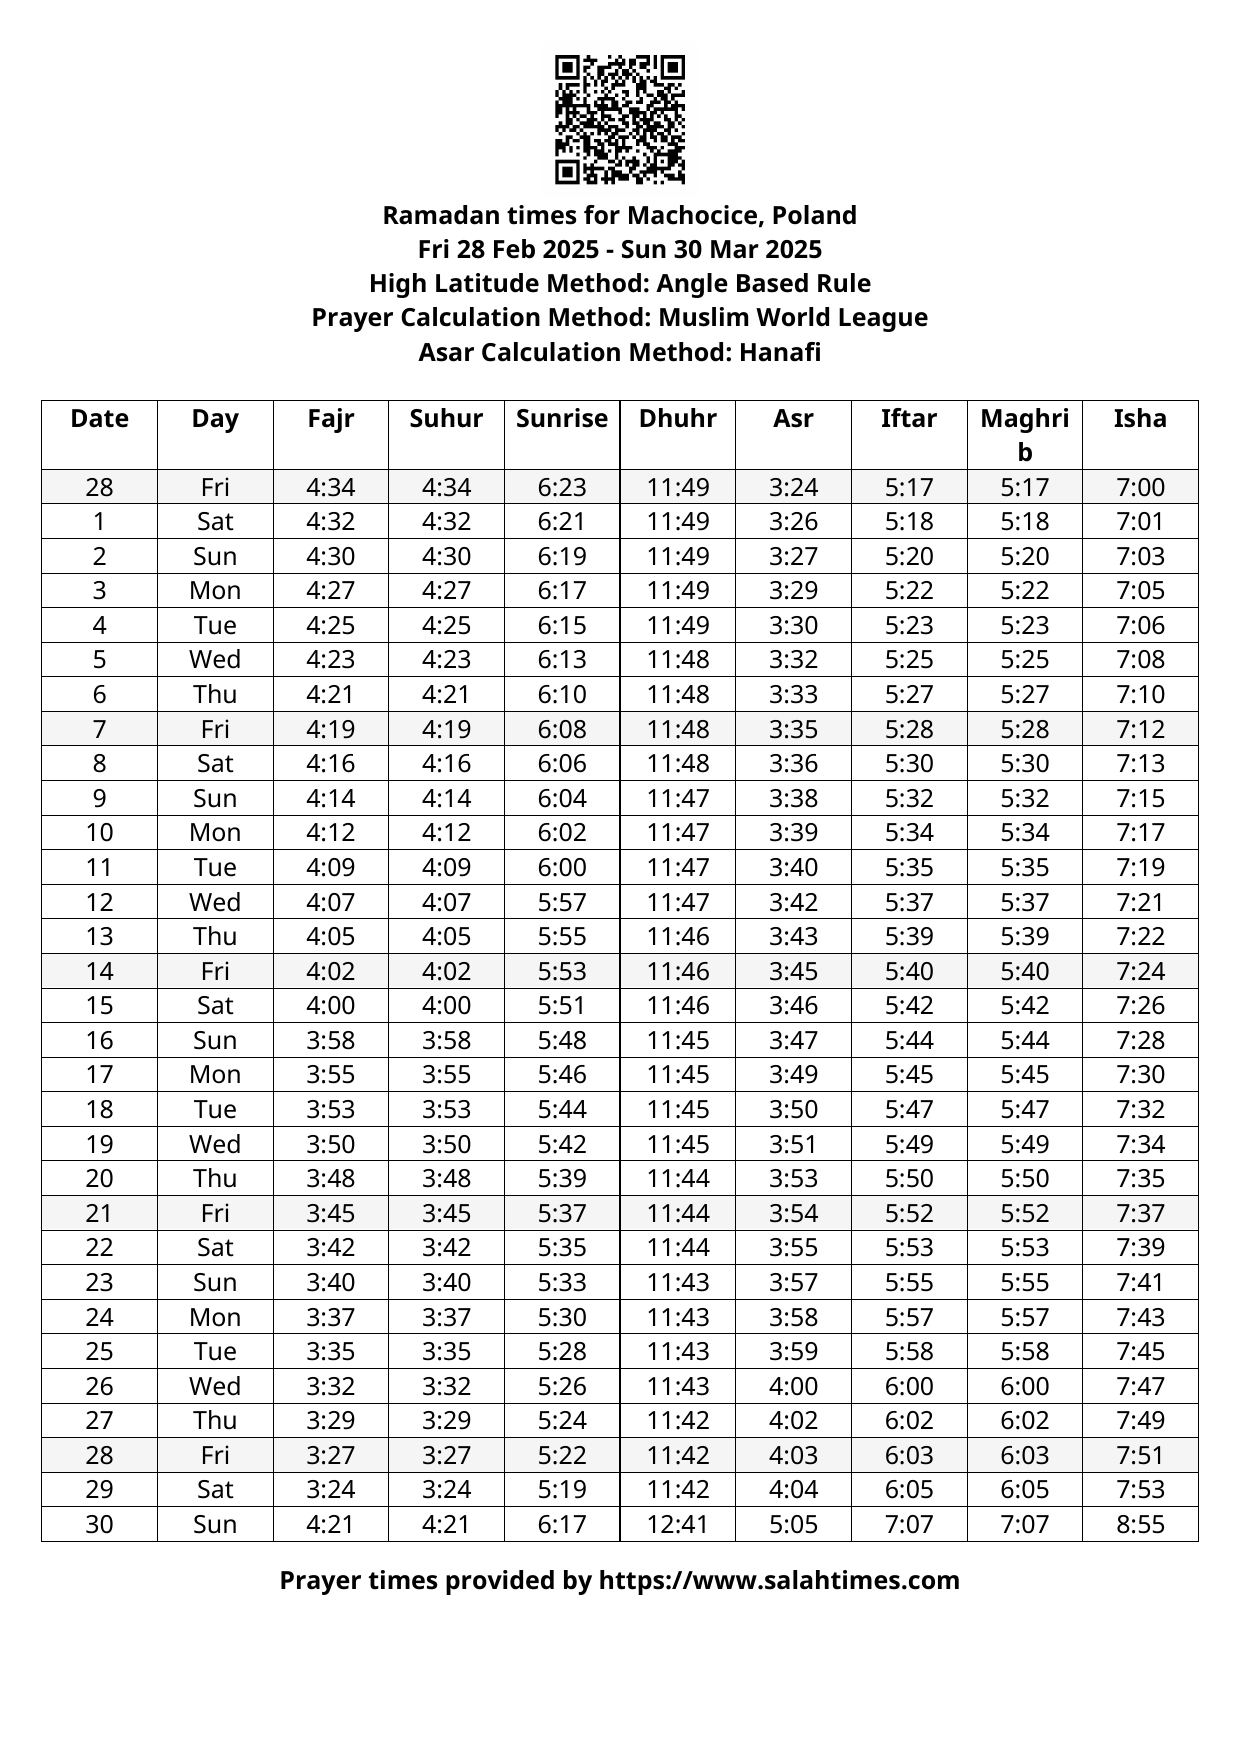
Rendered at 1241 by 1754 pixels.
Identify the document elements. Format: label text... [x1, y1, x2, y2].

table_cell 7:03 [1083, 539, 1198, 572]
table_cell 3:53 [736, 1161, 851, 1195]
table_cell 11:45 [621, 1092, 735, 1126]
table_cell 7:15 [1083, 781, 1198, 814]
table_cell 5:52 [852, 1196, 967, 1229]
table_cell Wed [158, 1369, 273, 1402]
table_header Date [42, 401, 157, 469]
table_cell 6:19 [505, 539, 619, 572]
table_cell 3:30 [736, 608, 851, 642]
table_cell 4:00 [274, 989, 388, 1022]
table_cell Fri [158, 1438, 273, 1472]
table_cell Fri [158, 470, 273, 503]
table_cell 7:37 [1083, 1196, 1198, 1229]
table_cell 5:53 [968, 1231, 1082, 1264]
table_cell 2 [42, 539, 157, 572]
table_cell 3:37 [389, 1300, 504, 1333]
table_cell 19 [42, 1127, 157, 1160]
table_cell 4:12 [274, 816, 388, 849]
table_cell 5:44 [505, 1092, 619, 1126]
table_cell 11:46 [621, 989, 735, 1022]
table_header Asr [736, 401, 851, 469]
table_cell 5:23 [852, 608, 967, 642]
table_cell 3:58 [389, 1023, 504, 1057]
table_header Sunrise [505, 401, 619, 469]
text Fri 28 Feb 2025 - Sun 30 Mar 2025 [42, 232, 1198, 266]
table_cell 11:44 [621, 1161, 735, 1195]
table_cell 4:25 [274, 608, 388, 642]
table_cell 3:42 [274, 1231, 388, 1264]
table_cell 7:07 [852, 1507, 967, 1541]
table_cell 3:32 [274, 1369, 388, 1402]
table_cell 7:35 [1083, 1161, 1198, 1195]
table_cell 5:25 [968, 643, 1082, 676]
table_cell 7:32 [1083, 1092, 1198, 1126]
table_cell 4:30 [389, 539, 504, 572]
table_cell 5:27 [968, 677, 1082, 711]
table_cell 4:05 [389, 919, 504, 953]
table_cell 7:47 [1083, 1369, 1198, 1402]
table_cell 12 [42, 885, 157, 918]
table_cell 5:20 [968, 539, 1082, 572]
table_header Fajr [274, 401, 388, 469]
table_cell 3:53 [389, 1092, 504, 1126]
table_cell 6 [42, 677, 157, 711]
table_cell Wed [158, 885, 273, 918]
table_cell 5:26 [505, 1369, 619, 1402]
table_cell 5:22 [852, 574, 967, 607]
table_cell 6:17 [505, 1507, 619, 1541]
table_cell 6:08 [505, 712, 619, 745]
table_cell 11:43 [621, 1369, 735, 1402]
table_cell 8 [42, 746, 157, 780]
table_cell 4:21 [274, 677, 388, 711]
table_cell 3:45 [274, 1196, 388, 1229]
table_cell 3:59 [736, 1334, 851, 1368]
table_cell Thu [158, 1161, 273, 1195]
table_cell 6:13 [505, 643, 619, 676]
table_cell 5:44 [852, 1023, 967, 1057]
table_cell Mon [158, 1300, 273, 1333]
table_cell Thu [158, 919, 273, 953]
table_cell 18 [42, 1092, 157, 1126]
table_cell 5:58 [968, 1334, 1082, 1368]
table_cell 28 [42, 1438, 157, 1472]
table_cell 5:35 [968, 850, 1082, 884]
table_cell 5:53 [852, 1231, 967, 1264]
table_cell 4:21 [274, 1507, 388, 1541]
table_cell 4:19 [389, 712, 504, 745]
table_cell 3:24 [736, 470, 851, 503]
table_cell 3:57 [736, 1265, 851, 1299]
table_cell Mon [158, 574, 273, 607]
table_header Isha [1083, 401, 1198, 469]
table_cell 4:16 [274, 746, 388, 780]
table_cell 5:48 [505, 1023, 619, 1057]
table_cell 7:10 [1083, 677, 1198, 711]
table_cell 5:35 [852, 850, 967, 884]
table_cell 5:50 [852, 1161, 967, 1195]
table_cell 5:47 [968, 1092, 1082, 1126]
table_cell 6:02 [852, 1404, 967, 1437]
table_cell 7:05 [1083, 574, 1198, 607]
table_cell 4:09 [389, 850, 504, 884]
table_cell 11:48 [621, 712, 735, 745]
table_cell 5:30 [505, 1300, 619, 1333]
table_cell Thu [158, 1404, 273, 1437]
table_cell 11:43 [621, 1300, 735, 1333]
table_cell 4:19 [274, 712, 388, 745]
table_cell 4:07 [274, 885, 388, 918]
table_cell 3:29 [389, 1404, 504, 1437]
table_cell 5:37 [505, 1196, 619, 1229]
table_cell 11:47 [621, 781, 735, 814]
table_cell 5:49 [968, 1127, 1082, 1160]
table_cell 5:39 [968, 919, 1082, 953]
table_cell 5:42 [505, 1127, 619, 1160]
table_cell 12:41 [621, 1507, 735, 1541]
table_cell 4:14 [274, 781, 388, 814]
table_cell 4:16 [389, 746, 504, 780]
table_cell 11:47 [621, 850, 735, 884]
table_cell 11:44 [621, 1231, 735, 1264]
table_cell 3:36 [736, 746, 851, 780]
table_cell 6:05 [968, 1473, 1082, 1506]
table_cell 5 [42, 643, 157, 676]
table_cell 3:47 [736, 1023, 851, 1057]
table_cell 11 [42, 850, 157, 884]
table_cell 5:19 [505, 1473, 619, 1506]
table_cell 11:43 [621, 1334, 735, 1368]
table_cell 4:14 [389, 781, 504, 814]
table_cell 5:34 [968, 816, 1082, 849]
table_cell 3:49 [736, 1058, 851, 1091]
table_cell 7:00 [1083, 470, 1198, 503]
table_cell 11:46 [621, 919, 735, 953]
table_cell 7:51 [1083, 1438, 1198, 1472]
table_cell 3:42 [389, 1231, 504, 1264]
table_cell 5:55 [852, 1265, 967, 1299]
table_cell 4:21 [389, 1507, 504, 1541]
table_cell 1 [42, 504, 157, 538]
table_cell 4:34 [274, 470, 388, 503]
table_cell 3:29 [736, 574, 851, 607]
table_cell 11:48 [621, 746, 735, 780]
text Prayer Calculation Method: Muslim World League [42, 300, 1198, 334]
table_cell Sun [158, 1023, 273, 1057]
table_cell 4:05 [274, 919, 388, 953]
table_cell 5:40 [968, 954, 1082, 987]
table_cell Fri [158, 954, 273, 987]
table_cell 5:28 [505, 1334, 619, 1368]
table_cell 5:49 [852, 1127, 967, 1160]
table_cell 22 [42, 1231, 157, 1264]
table_cell Tue [158, 1334, 273, 1368]
table_cell 4:34 [389, 470, 504, 503]
table_cell 5:25 [852, 643, 967, 676]
table_cell Tue [158, 850, 273, 884]
table_cell Tue [158, 608, 273, 642]
table_header Maghrib [968, 401, 1082, 469]
table_cell 4:27 [389, 574, 504, 607]
table_cell 11:47 [621, 816, 735, 849]
table_cell 5:39 [505, 1161, 619, 1195]
table_cell 15 [42, 989, 157, 1022]
table_cell 7:06 [1083, 608, 1198, 642]
table_cell 4:27 [274, 574, 388, 607]
table_cell 5:18 [852, 504, 967, 538]
text Ramadan times for Machocice, Poland [42, 198, 1198, 232]
table_cell 3:55 [736, 1231, 851, 1264]
table_cell 3:43 [736, 919, 851, 953]
table_cell 7:07 [968, 1507, 1082, 1541]
table_cell 11:43 [621, 1265, 735, 1299]
table_cell 5:22 [505, 1438, 619, 1472]
table_cell 3:38 [736, 781, 851, 814]
table_cell 3:50 [736, 1092, 851, 1126]
table_cell 7:21 [1083, 885, 1198, 918]
table_cell Sat [158, 504, 273, 538]
table_cell 6:00 [968, 1369, 1082, 1402]
table_cell 3:48 [274, 1161, 388, 1195]
table_cell 4:03 [736, 1438, 851, 1472]
table_cell 11:45 [621, 1023, 735, 1057]
table_cell 3:48 [389, 1161, 504, 1195]
table_cell 3:58 [736, 1300, 851, 1333]
table_cell Mon [158, 816, 273, 849]
table_cell 5:18 [968, 504, 1082, 538]
table_cell 7:39 [1083, 1231, 1198, 1264]
picture [542, 41, 699, 198]
table_cell 3:45 [389, 1196, 504, 1229]
table_cell 5:24 [505, 1404, 619, 1437]
table_cell 7:08 [1083, 643, 1198, 676]
table_cell 6:10 [505, 677, 619, 711]
table_cell 3:27 [736, 539, 851, 572]
table_cell 5:17 [968, 470, 1082, 503]
table_cell 7:22 [1083, 919, 1198, 953]
table_cell Sat [158, 746, 273, 780]
table_cell 4:07 [389, 885, 504, 918]
table_cell 7:49 [1083, 1404, 1198, 1437]
table_cell Sun [158, 539, 273, 572]
table_cell 7:13 [1083, 746, 1198, 780]
table_header Iftar [852, 401, 967, 469]
table_cell 4:00 [389, 989, 504, 1022]
table_cell 7:01 [1083, 504, 1198, 538]
table_cell 3:33 [736, 677, 851, 711]
table_cell 5:57 [505, 885, 619, 918]
table_cell 11:49 [621, 574, 735, 607]
table_cell 11:45 [621, 1058, 735, 1091]
table_cell 3:32 [736, 643, 851, 676]
table_cell 5:51 [505, 989, 619, 1022]
table_cell 25 [42, 1334, 157, 1368]
table_cell 3:50 [389, 1127, 504, 1160]
table_cell 3:58 [274, 1023, 388, 1057]
table_cell Fri [158, 712, 273, 745]
table_cell 5:23 [968, 608, 1082, 642]
table_cell 3:55 [274, 1058, 388, 1091]
table_cell 6:23 [505, 470, 619, 503]
table_cell 5:45 [968, 1058, 1082, 1091]
table_cell Sun [158, 1507, 273, 1541]
table_cell 5:37 [852, 885, 967, 918]
table_cell 11:49 [621, 539, 735, 572]
table_header Dhuhr [621, 401, 735, 469]
table_cell 4:32 [274, 504, 388, 538]
table_cell 5:35 [505, 1231, 619, 1264]
table_cell 5:57 [852, 1300, 967, 1333]
table_cell Tue [158, 1092, 273, 1126]
table_cell 6:03 [968, 1438, 1082, 1472]
table_cell Sun [158, 781, 273, 814]
table_cell 7:43 [1083, 1300, 1198, 1333]
table_cell 3:35 [736, 712, 851, 745]
table_cell 7:17 [1083, 816, 1198, 849]
table_cell 5:28 [852, 712, 967, 745]
table_cell 3:53 [274, 1092, 388, 1126]
table_cell 8:55 [1083, 1507, 1198, 1541]
table_cell 5:22 [968, 574, 1082, 607]
table_cell 5:39 [852, 919, 967, 953]
text Asar Calculation Method: Hanafi [42, 334, 1198, 368]
table_cell 6:15 [505, 608, 619, 642]
table_cell 5:32 [852, 781, 967, 814]
table_cell 16 [42, 1023, 157, 1057]
table_cell Sat [158, 1473, 273, 1506]
table_cell 5:33 [505, 1265, 619, 1299]
table_cell 6:00 [852, 1369, 967, 1402]
table_cell 3:54 [736, 1196, 851, 1229]
table_cell Wed [158, 643, 273, 676]
table_cell 4:25 [389, 608, 504, 642]
table_cell 20 [42, 1161, 157, 1195]
table_cell 3:29 [274, 1404, 388, 1437]
table_cell 5:50 [968, 1161, 1082, 1195]
table_cell 23 [42, 1265, 157, 1299]
table_cell 27 [42, 1404, 157, 1437]
table_cell 11:42 [621, 1438, 735, 1472]
table_cell 7:41 [1083, 1265, 1198, 1299]
table_cell 7:19 [1083, 850, 1198, 884]
table_cell 7:28 [1083, 1023, 1198, 1057]
table_cell 5:42 [852, 989, 967, 1022]
table_cell 24 [42, 1300, 157, 1333]
table_cell Fri [158, 1196, 273, 1229]
table_cell 3:39 [736, 816, 851, 849]
table_cell 6:21 [505, 504, 619, 538]
table_cell 7:53 [1083, 1473, 1198, 1506]
table_cell 6:06 [505, 746, 619, 780]
table_cell 5:45 [852, 1058, 967, 1091]
table_cell 6:04 [505, 781, 619, 814]
table_cell 5:28 [968, 712, 1082, 745]
table_cell 3:50 [274, 1127, 388, 1160]
table_cell Thu [158, 677, 273, 711]
table_cell 4:23 [274, 643, 388, 676]
table_cell 11:46 [621, 954, 735, 987]
table_cell 6:02 [968, 1404, 1082, 1437]
table_cell Sat [158, 1231, 273, 1264]
table_cell 4:30 [274, 539, 388, 572]
table_cell 4:21 [389, 677, 504, 711]
table_cell 11:42 [621, 1404, 735, 1437]
table_cell 3:27 [389, 1438, 504, 1472]
table_cell 5:44 [968, 1023, 1082, 1057]
table_cell 4:23 [389, 643, 504, 676]
table_cell 3:55 [389, 1058, 504, 1091]
table_cell 29 [42, 1473, 157, 1506]
table_cell 9 [42, 781, 157, 814]
table_cell 5:30 [968, 746, 1082, 780]
table_cell 7:30 [1083, 1058, 1198, 1091]
table_cell 3:35 [274, 1334, 388, 1368]
table_cell 5:58 [852, 1334, 967, 1368]
table_cell 5:30 [852, 746, 967, 780]
table_cell 3:26 [736, 504, 851, 538]
table_cell 7:12 [1083, 712, 1198, 745]
table_cell 5:27 [852, 677, 967, 711]
table_cell 11:48 [621, 643, 735, 676]
table_cell 7:26 [1083, 989, 1198, 1022]
table_cell 3:40 [274, 1265, 388, 1299]
table_cell 4:32 [389, 504, 504, 538]
table_cell 7 [42, 712, 157, 745]
table_cell 3:42 [736, 885, 851, 918]
table_cell 11:49 [621, 504, 735, 538]
text High Latitude Method: Angle Based Rule [42, 266, 1198, 300]
table_cell 17 [42, 1058, 157, 1091]
table_cell 3 [42, 574, 157, 607]
table_cell Sat [158, 989, 273, 1022]
table_cell 7:34 [1083, 1127, 1198, 1160]
table_cell 10 [42, 816, 157, 849]
table_cell 5:52 [968, 1196, 1082, 1229]
table_cell 11:44 [621, 1196, 735, 1229]
table_cell 5:55 [505, 919, 619, 953]
table_cell 3:24 [274, 1473, 388, 1506]
table_cell 5:53 [505, 954, 619, 987]
table_cell 5:34 [852, 816, 967, 849]
table_cell 5:17 [852, 470, 967, 503]
table_cell 5:37 [968, 885, 1082, 918]
table_cell 5:57 [968, 1300, 1082, 1333]
table_cell 4 [42, 608, 157, 642]
table_cell 30 [42, 1507, 157, 1541]
table_cell 3:51 [736, 1127, 851, 1160]
table_cell 3:35 [389, 1334, 504, 1368]
table_cell 5:46 [505, 1058, 619, 1091]
table_cell 5:40 [852, 954, 967, 987]
table_cell 13 [42, 919, 157, 953]
table_header Suhur [389, 401, 504, 469]
table_cell Sun [158, 1265, 273, 1299]
table_cell 14 [42, 954, 157, 987]
table_cell 6:05 [852, 1473, 967, 1506]
table_cell 3:45 [736, 954, 851, 987]
table_cell 4:12 [389, 816, 504, 849]
table_cell 5:32 [968, 781, 1082, 814]
table_cell 5:20 [852, 539, 967, 572]
table_cell 5:55 [968, 1265, 1082, 1299]
table_cell 4:02 [389, 954, 504, 987]
table_cell 4:02 [274, 954, 388, 987]
table_header Day [158, 401, 273, 469]
table_cell 11:45 [621, 1127, 735, 1160]
table_cell 5:47 [852, 1092, 967, 1126]
table_cell 3:40 [389, 1265, 504, 1299]
table_cell 3:40 [736, 850, 851, 884]
table_cell 6:00 [505, 850, 619, 884]
table_cell 3:46 [736, 989, 851, 1022]
table_cell 4:04 [736, 1473, 851, 1506]
table_cell 21 [42, 1196, 157, 1229]
table_cell Mon [158, 1058, 273, 1091]
table_cell 11:49 [621, 608, 735, 642]
table_cell 3:24 [389, 1473, 504, 1506]
table_cell 11:48 [621, 677, 735, 711]
table_cell 3:27 [274, 1438, 388, 1472]
text Prayer times provided by https://www.salahtimes.com [42, 1563, 1198, 1597]
table_cell 11:49 [621, 470, 735, 503]
table_cell 7:45 [1083, 1334, 1198, 1368]
table_cell 4:02 [736, 1404, 851, 1437]
table_cell 4:09 [274, 850, 388, 884]
table_cell 3:32 [389, 1369, 504, 1402]
table_cell 28 [42, 470, 157, 503]
table_cell Wed [158, 1127, 273, 1160]
table_cell 4:00 [736, 1369, 851, 1402]
table_cell 7:24 [1083, 954, 1198, 987]
table_cell 11:47 [621, 885, 735, 918]
table_cell 6:17 [505, 574, 619, 607]
table_cell 5:05 [736, 1507, 851, 1541]
table_cell 3:37 [274, 1300, 388, 1333]
table_cell 5:42 [968, 989, 1082, 1022]
table_cell 6:02 [505, 816, 619, 849]
table_cell 11:42 [621, 1473, 735, 1506]
table_cell 6:03 [852, 1438, 967, 1472]
table_cell 26 [42, 1369, 157, 1402]
